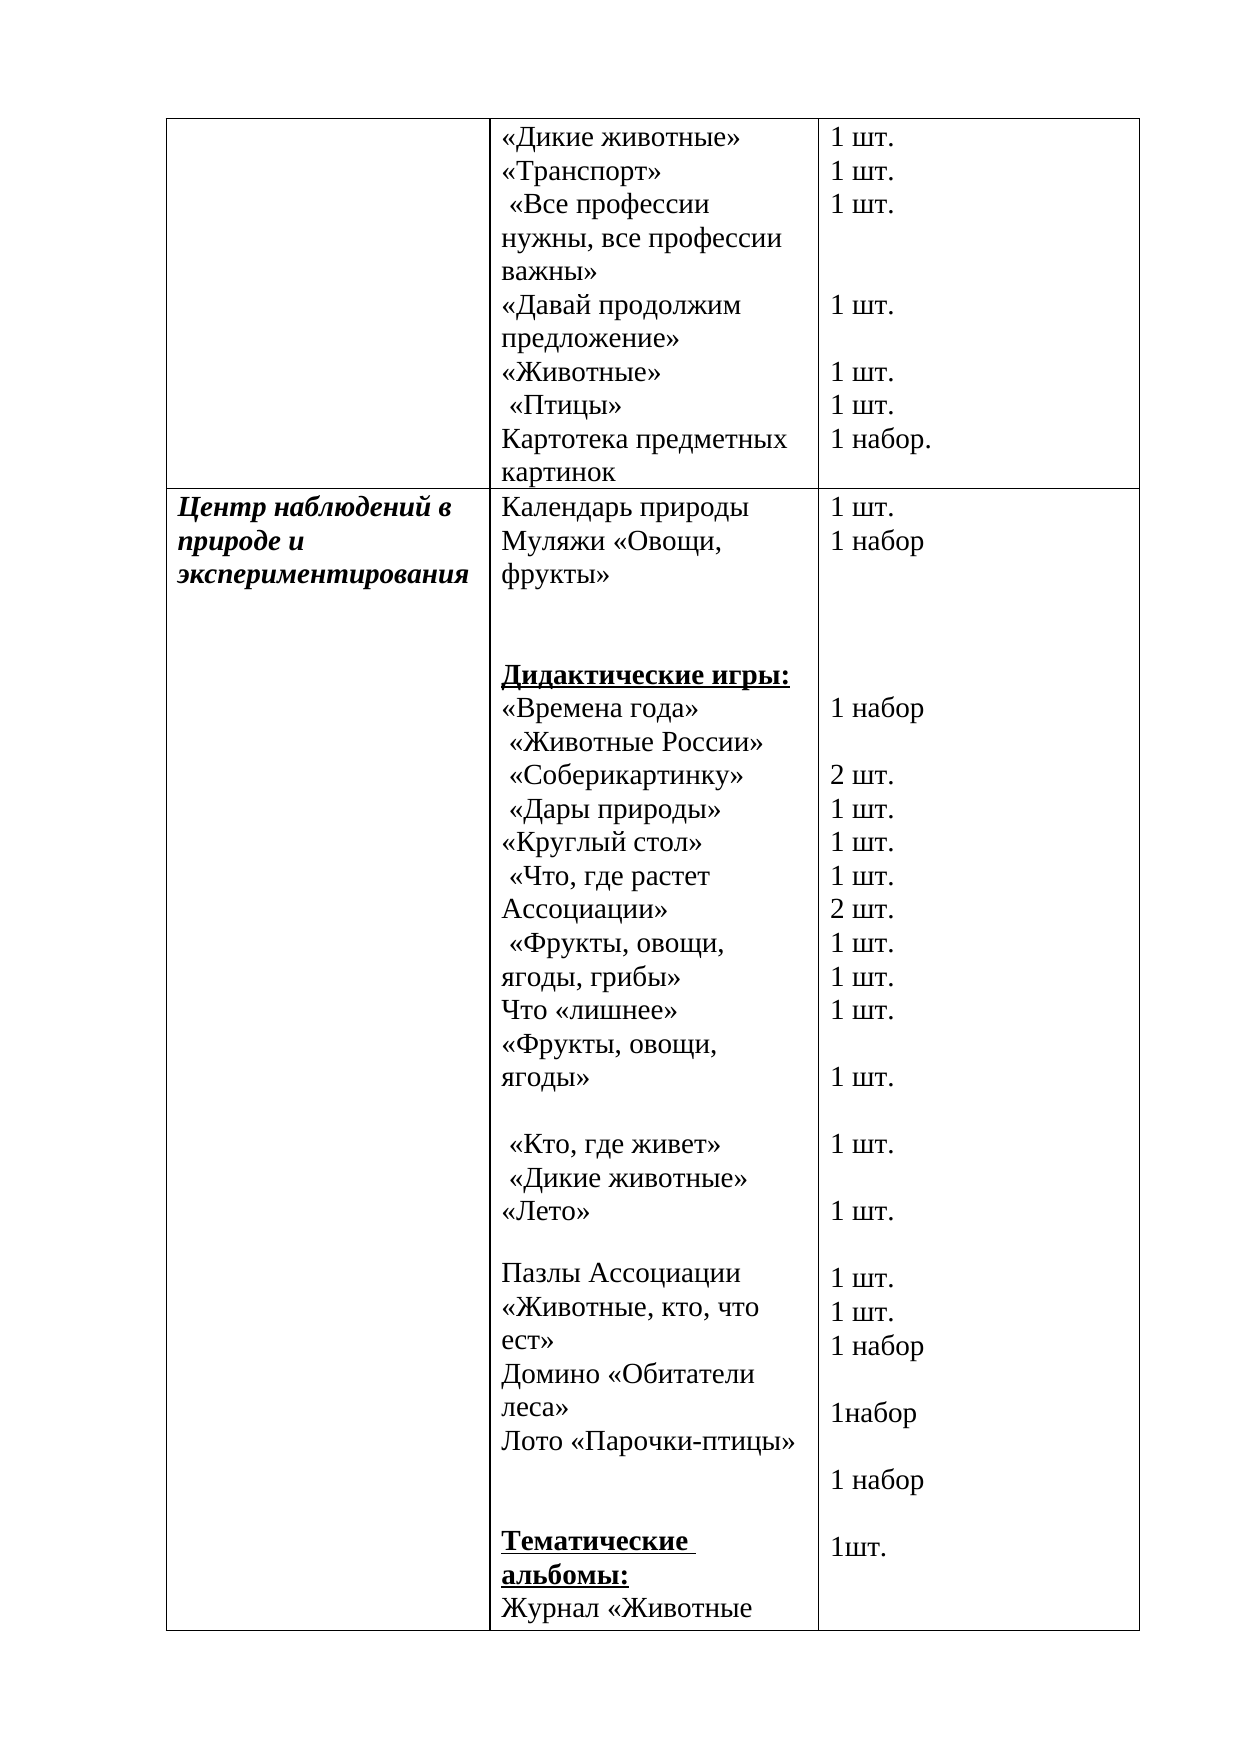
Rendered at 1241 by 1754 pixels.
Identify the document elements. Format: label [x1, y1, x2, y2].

table_cell [167, 489, 489, 1629]
table_cell [167, 119, 489, 488]
table_cell [491, 489, 818, 1629]
table_cell [819, 489, 1139, 1629]
table_cell [491, 119, 818, 488]
table_cell [819, 119, 1139, 488]
